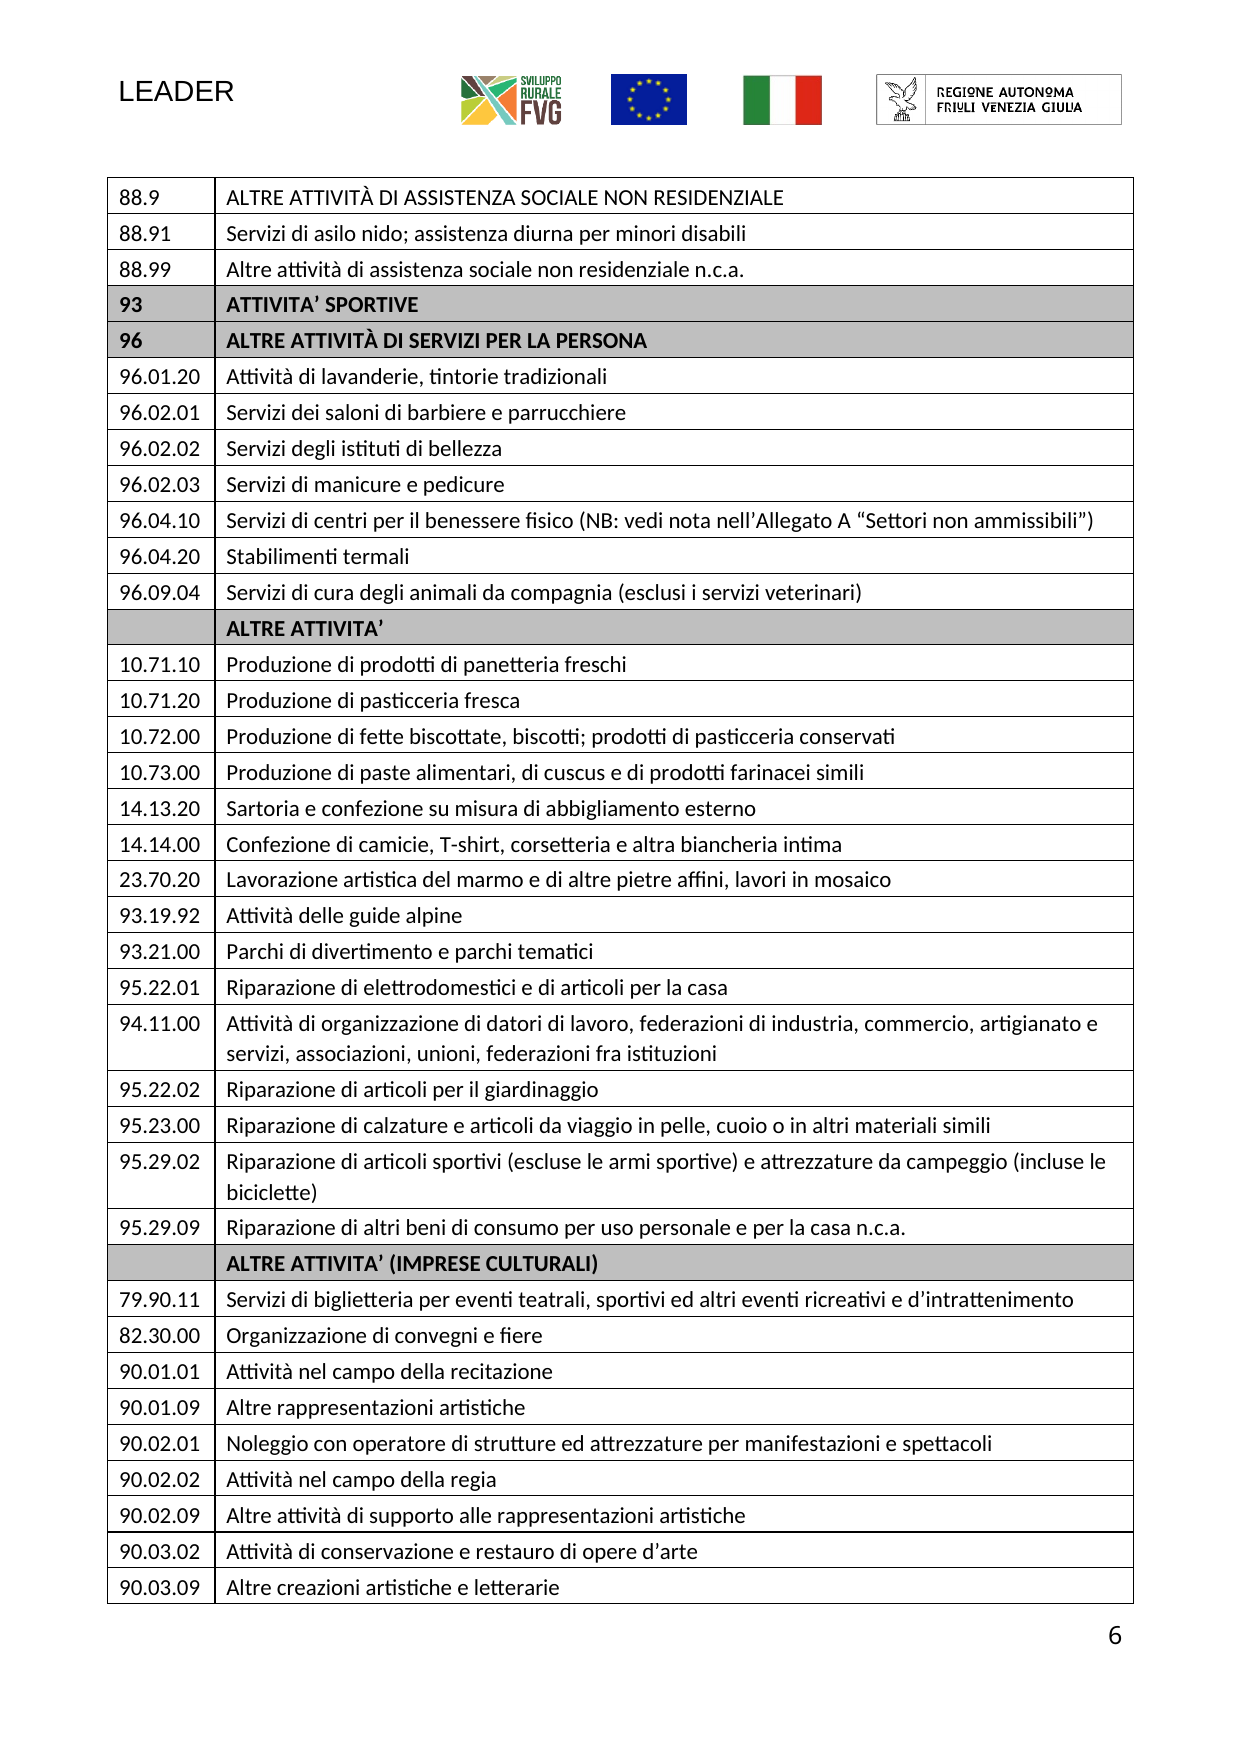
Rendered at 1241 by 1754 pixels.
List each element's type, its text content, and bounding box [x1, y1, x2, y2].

table_cell Parchi di divertimento e parchi tematici [216, 933, 1133, 968]
table_cell 96.02.03 [108, 466, 214, 501]
table_cell 14.14.00 [108, 825, 214, 860]
table_cell 14.13.20 [108, 789, 214, 824]
table_cell 10.71.10 [108, 645, 214, 680]
table_cell 93 [108, 286, 214, 321]
table_cell Riparazione di elettrodomestici e di articoli per la casa [216, 969, 1133, 1004]
table_cell Produzione di fette biscottate, biscotti; prodotti di pasticceria conservati [216, 717, 1133, 752]
picture [611, 74, 687, 125]
table_cell 94.11.00 [108, 1005, 214, 1070]
table_cell [108, 1245, 214, 1280]
table_cell 82.30.00 [108, 1317, 214, 1352]
table_cell Servizi degli istituti di bellezza [216, 430, 1133, 465]
table_cell ATTIVITA’ SPORTIVE [216, 286, 1133, 321]
table_cell 10.73.00 [108, 753, 214, 788]
table_cell [108, 610, 214, 644]
table_cell 96.04.20 [108, 538, 214, 572]
table_cell Produzione di prodotti di panetteria freschi [216, 645, 1133, 680]
table_cell 95.22.02 [108, 1071, 214, 1106]
table_cell 88.91 [108, 214, 214, 249]
table_cell Riparazione di articoli sportivi (escluse le armi sportive) e attrezzature da campeggio (incluse le biciclette) [216, 1143, 1133, 1208]
table_cell Servizi di biglietteria per eventi teatrali, sportivi ed altri eventi ricreativi e d’intrattenimento [216, 1281, 1133, 1316]
table_cell 90.03.09 [108, 1568, 214, 1603]
table_cell 90.02.09 [108, 1496, 214, 1531]
table_cell 88.99 [108, 250, 214, 285]
table_cell Attività nel campo della regia [216, 1461, 1133, 1495]
table_cell 95.23.00 [108, 1107, 214, 1142]
table_cell Altre creazioni artistiche e letterarie [216, 1568, 1133, 1603]
table_cell Lavorazione artistica del marmo e di altre pietre affini, lavori in mosaico [216, 861, 1133, 896]
picture [460, 75, 562, 126]
table_cell 96 [108, 322, 214, 357]
table_cell Attività di lavanderie, tintorie tradizionali [216, 358, 1133, 393]
table_cell Altre rappresentazioni artistiche [216, 1389, 1133, 1423]
table_cell 96.01.20 [108, 358, 214, 393]
table_cell Noleggio con operatore di strutture ed attrezzature per manifestazioni e spettacoli [216, 1425, 1133, 1459]
table_cell 90.01.01 [108, 1353, 214, 1388]
table_cell Servizi dei saloni di barbiere e parrucchiere [216, 394, 1133, 429]
table_cell ALTRE ATTIVITA’ [216, 610, 1133, 644]
table_cell Stabilimenti termali [216, 538, 1133, 572]
table_cell 96.04.10 [108, 502, 214, 537]
table_cell Attività di conservazione e restauro di opere d’arte [216, 1533, 1133, 1567]
table_cell ALTRE ATTIVITÀ DI SERVIZI PER LA PERSONA [216, 322, 1133, 357]
table_cell Confezione di camicie, T-shirt, corsetteria e altra biancheria intima [216, 825, 1133, 860]
table_cell 79.90.11 [108, 1281, 214, 1316]
table_cell 90.01.09 [108, 1389, 214, 1423]
table_cell Servizi di asilo nido; assistenza diurna per minori disabili [216, 214, 1133, 249]
table_cell ALTRE ATTIVITA’ (IMPRESE CULTURALI) [216, 1245, 1133, 1280]
table_cell 10.72.00 [108, 717, 214, 752]
table_cell 95.22.01 [108, 969, 214, 1004]
table_cell Attività delle guide alpine [216, 897, 1133, 932]
table_cell Attività nel campo della recitazione [216, 1353, 1133, 1388]
table_cell Altre attività di supporto alle rappresentazioni artistiche [216, 1496, 1133, 1531]
table_cell Riparazione di calzature e articoli da viaggio in pelle, cuoio o in altri materiali simili [216, 1107, 1133, 1142]
table_cell Servizi di cura degli animali da compagnia (esclusi i servizi veterinari) [216, 574, 1133, 608]
table_cell 90.03.02 [108, 1533, 214, 1567]
table_cell Riparazione di altri beni di consumo per uso personale e per la casa n.c.a. [216, 1209, 1133, 1244]
table_cell Produzione di paste alimentari, di cuscus e di prodotti farinacei simili [216, 753, 1133, 788]
table_cell 96.02.01 [108, 394, 214, 429]
table_cell 95.29.09 [108, 1209, 214, 1244]
table_cell Sartoria e confezione su misura di abbigliamento esterno [216, 789, 1133, 824]
table_cell Servizi di manicure e pedicure [216, 466, 1133, 501]
table_cell 90.02.02 [108, 1461, 214, 1495]
table_cell 23.70.20 [108, 861, 214, 896]
table_cell Organizzazione di convegni e fiere [216, 1317, 1133, 1352]
table_cell 93.21.00 [108, 933, 214, 968]
picture [876, 74, 1122, 125]
table_cell Attività di organizzazione di datori di lavoro, federazioni di industria, commercio, artigianato e servizi, associazioni, unioni, federazioni fra istituzioni [216, 1005, 1133, 1070]
table_cell Produzione di pasticceria fresca [216, 681, 1133, 716]
table_cell Riparazione di articoli per il giardinaggio [216, 1071, 1133, 1106]
table_cell 88.9 [108, 178, 214, 213]
table_cell Altre attività di assistenza sociale non residenziale n.c.a. [216, 250, 1133, 285]
table_cell 95.29.02 [108, 1143, 214, 1208]
table_cell 90.02.01 [108, 1425, 214, 1459]
table_cell ALTRE ATTIVITÀ DI ASSISTENZA SOCIALE NON RESIDENZIALE [216, 178, 1133, 213]
table_cell 96.09.04 [108, 574, 214, 608]
table_cell 10.71.20 [108, 681, 214, 716]
picture [742, 74, 822, 125]
table_cell 96.02.02 [108, 430, 214, 465]
table_cell Servizi di centri per il benessere fisico (NB: vedi nota nell’Allegato A “Settori non ammissibili”) [216, 502, 1133, 537]
table_cell 93.19.92 [108, 897, 214, 932]
